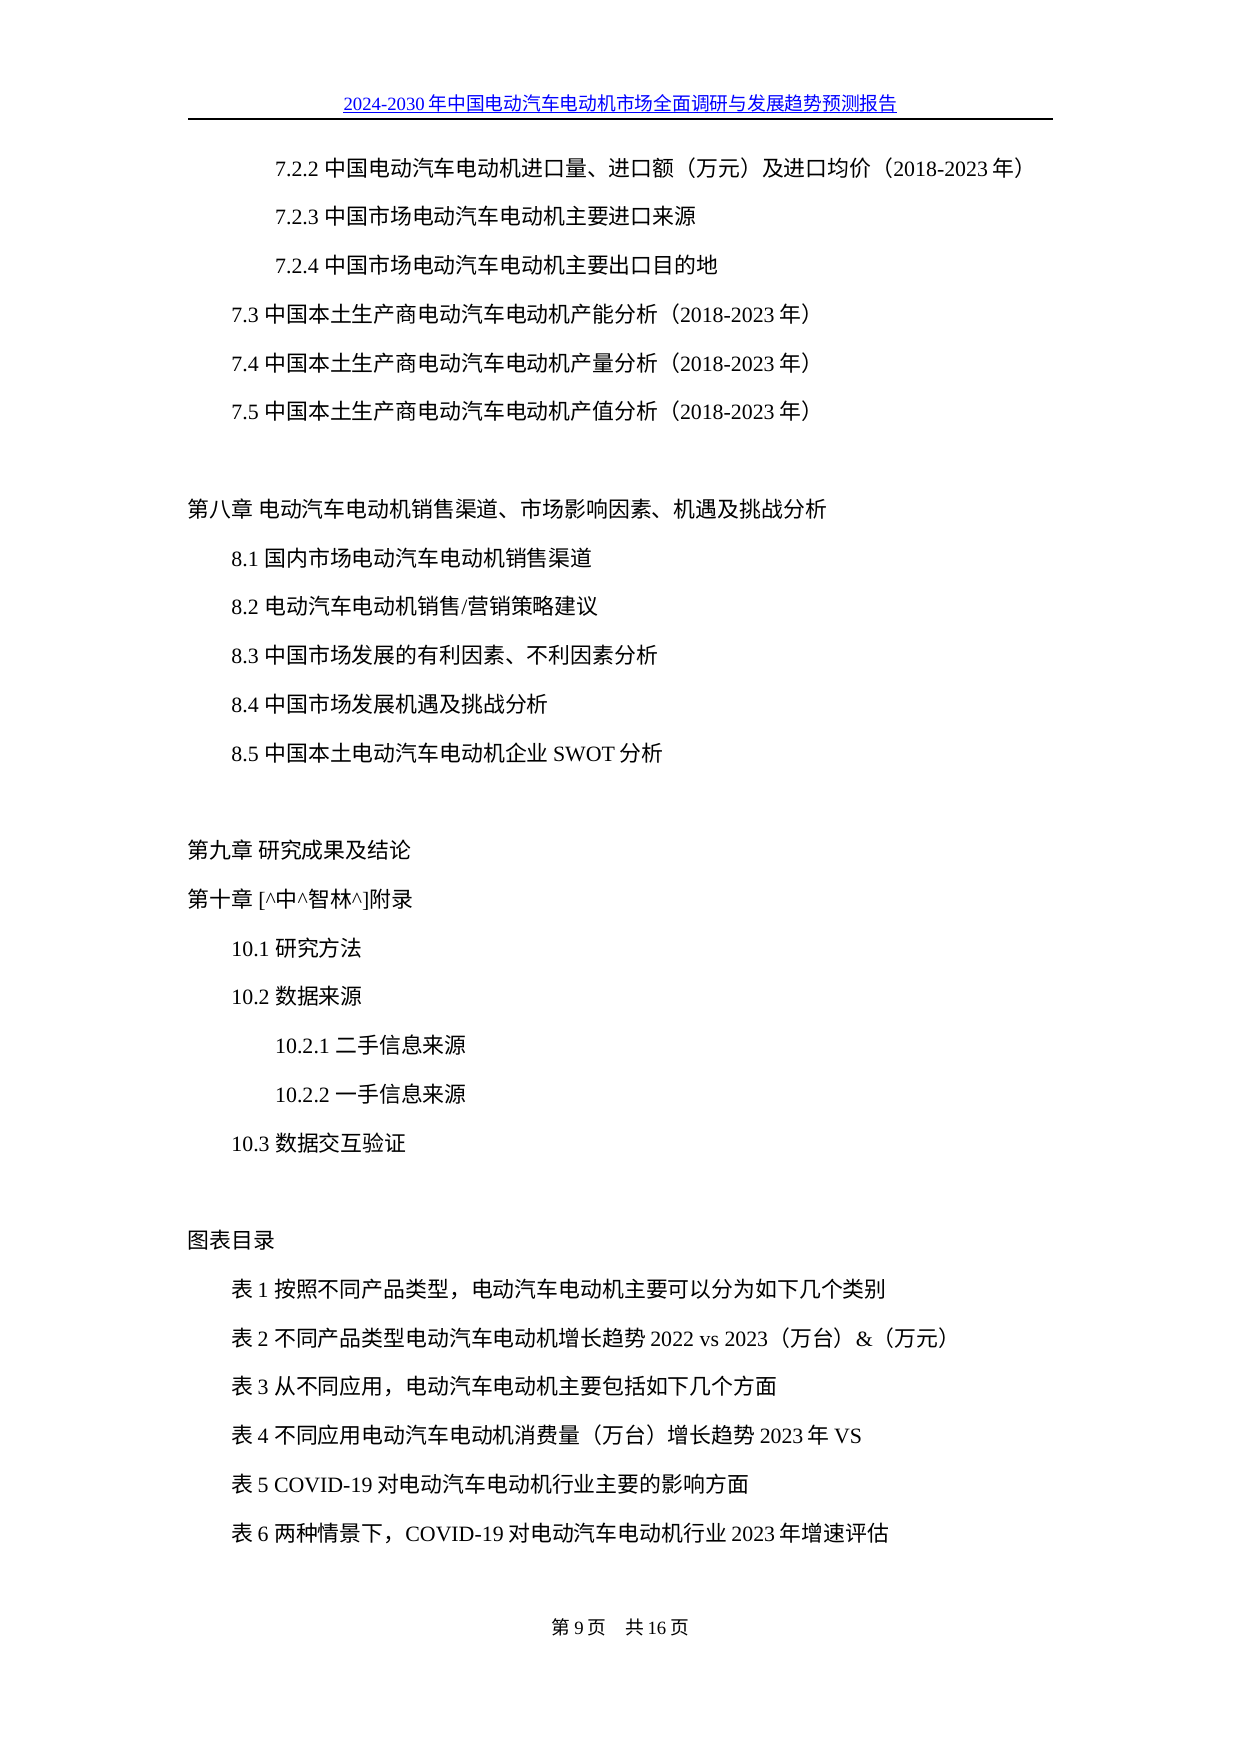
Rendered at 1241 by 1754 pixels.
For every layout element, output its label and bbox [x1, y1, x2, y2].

text [187, 150, 1053, 1548]
